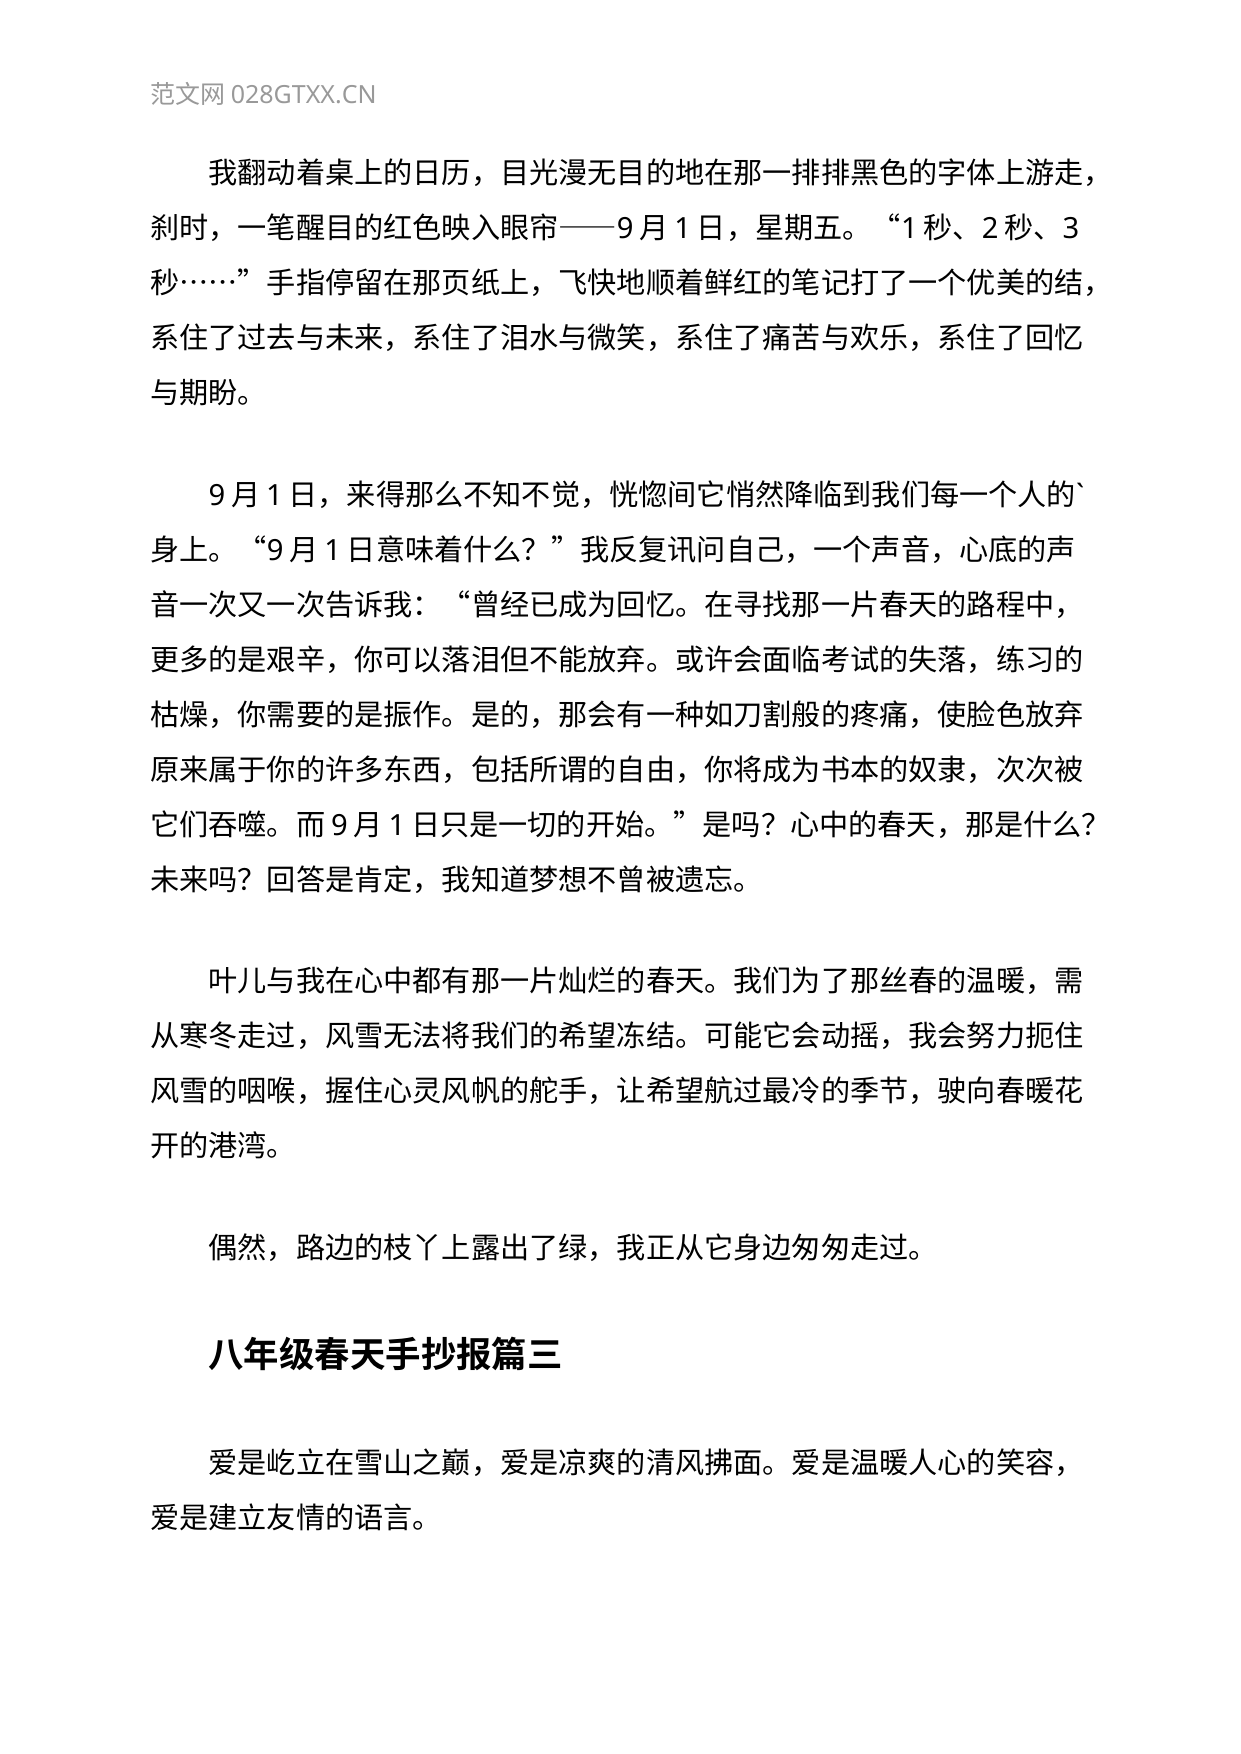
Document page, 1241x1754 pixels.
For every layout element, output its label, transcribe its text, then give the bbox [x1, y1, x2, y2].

text 偶然，路边的枝丫上露出了绿，我正从它身边匆匆走过。 [150, 1224, 1090, 1267]
text 9月1日，来得那么不知不觉，恍惚间它悄然降临到我们每一个人的`身上。“9月1日意味着什么？”我反复讯问自己，一个声音，心底的声音一次又一次告诉我：“曾经已成为回忆。在寻找那一片春天的路程中，更多的是艰辛，你可以落泪但不能放弃。或许会面临考试的失落，练习的枯燥，你需要的是振作。是的，那会有一种如刀割般的疼痛，使脸色放弃原来属于你的许多东西，包括所谓的自由，你将成为书本的奴隶，次次被它们吞噬。而9月1日只是一切的开始。”是吗？心中的春天，那是什么？未来吗？回答是肯定，我知道梦想不曾被遗忘。 [150, 471, 1090, 898]
text 八年级春天手抄报篇三 [150, 1326, 1090, 1377]
text 爱是屹立在雪山之巅，爱是凉爽的清风拂面。爱是温暖人心的笑容，爱是建立友情的语言。 [150, 1439, 1090, 1537]
text 叶儿与我在心中都有那一片灿烂的春天。我们为了那丝春的温暖，需从寒冬走过，风雪无法将我们的希望冻结。可能它会动摇，我会努力扼住风雪的咽喉，握住心灵风帆的舵手，让希望航过最冷的季节，驶向春暖花开的港湾。 [150, 958, 1090, 1165]
text 我翻动着桌上的日历，目光漫无目的地在那一排排黑色的字体上游走，刹时，一笔醒目的红色映入眼帘——9月1日，星期五。“1秒、2秒、3秒……”手指停留在那页纸上，飞快地顺着鲜红的笔记打了一个优美的结，系住了过去与未来，系住了泪水与微笑，系住了痛苦与欢乐，系住了回忆与期盼。 [150, 150, 1090, 412]
